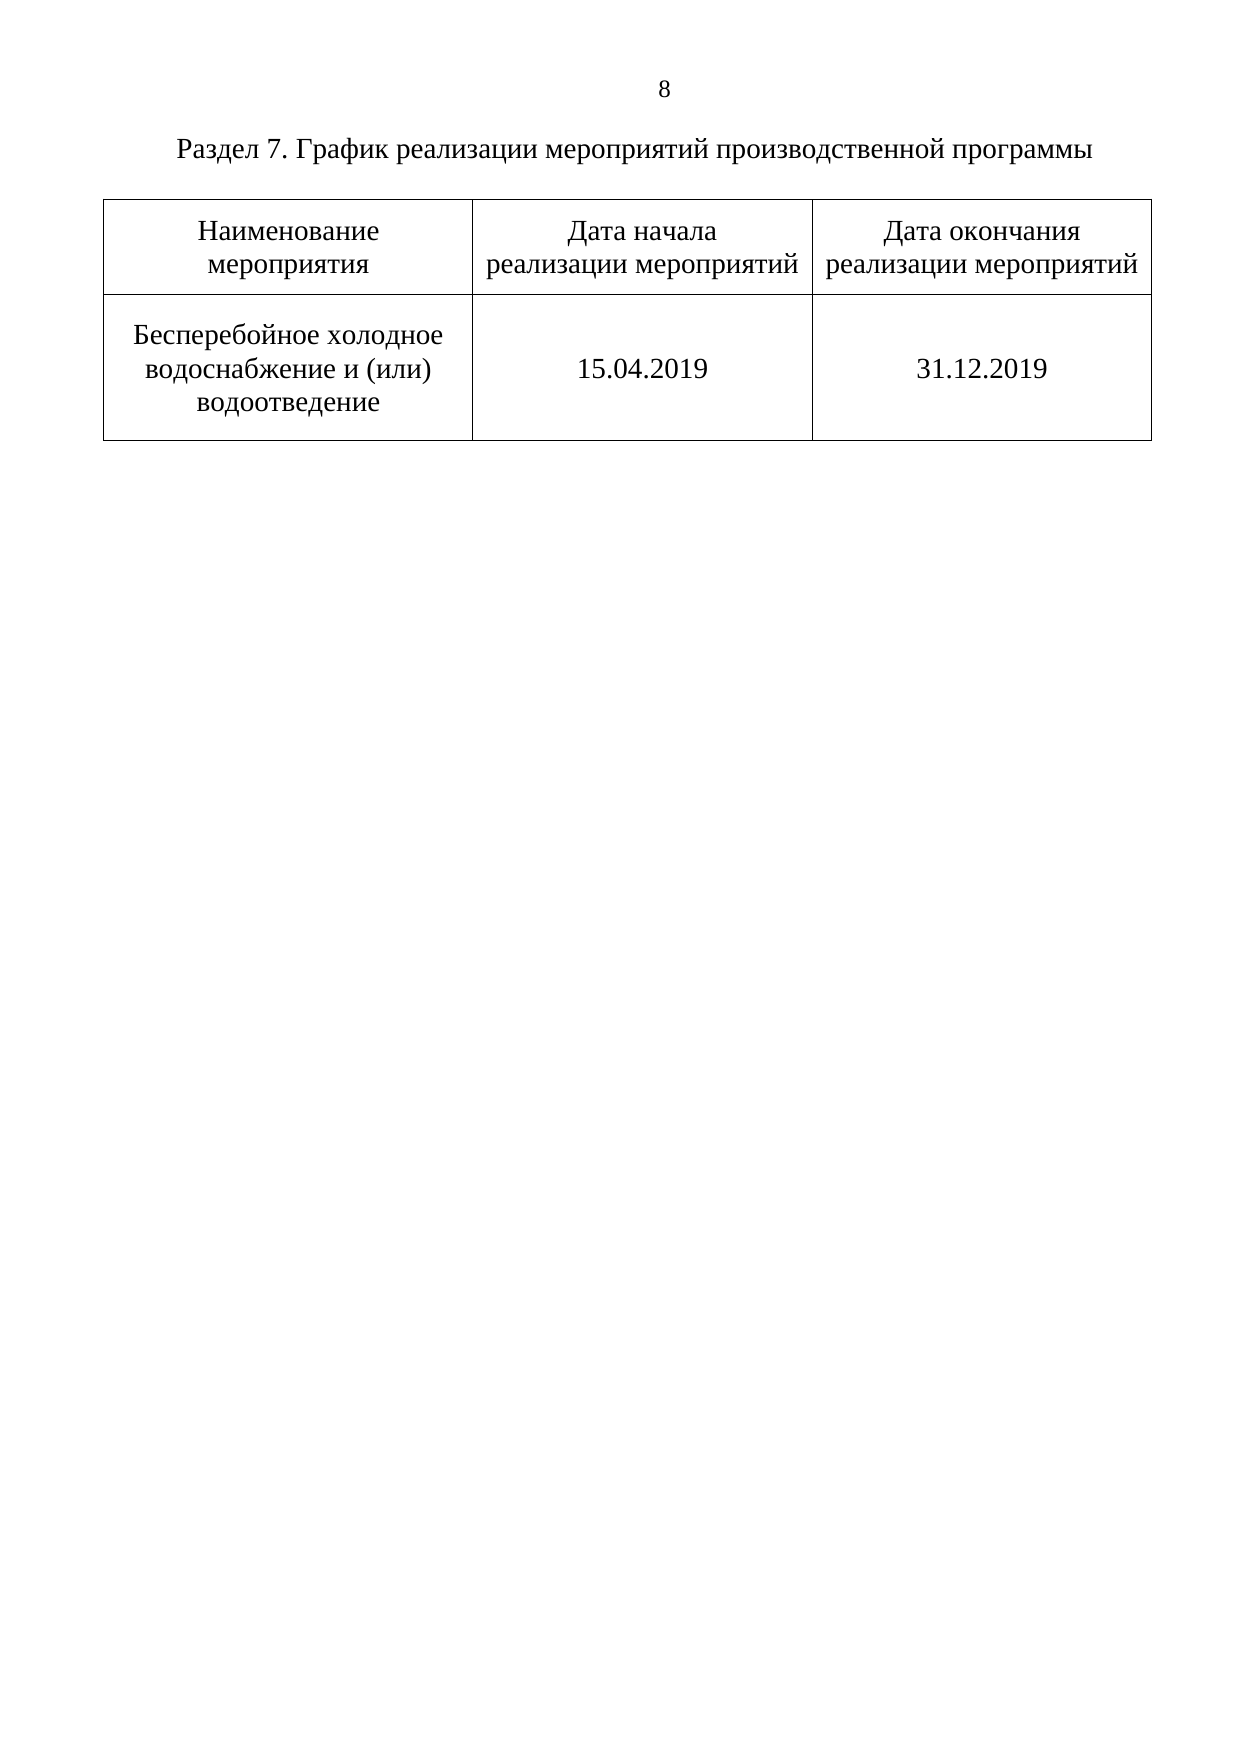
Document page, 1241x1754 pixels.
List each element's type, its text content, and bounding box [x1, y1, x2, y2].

table_cell 15.04.2019 [473, 295, 812, 440]
table_cell Бесперебойное холодное водоснабжение и (или) водоотведение [104, 295, 472, 440]
table_header Дата начала реализации мероприятий [473, 200, 812, 294]
table_header Дата окончания реализации мероприятий [813, 200, 1151, 294]
table_header Наименование мероприятия [104, 200, 472, 294]
table_cell 31.12.2019 [813, 295, 1151, 440]
text Раздел 7. График реализации мероприятий производственной программы [103, 131, 1166, 165]
